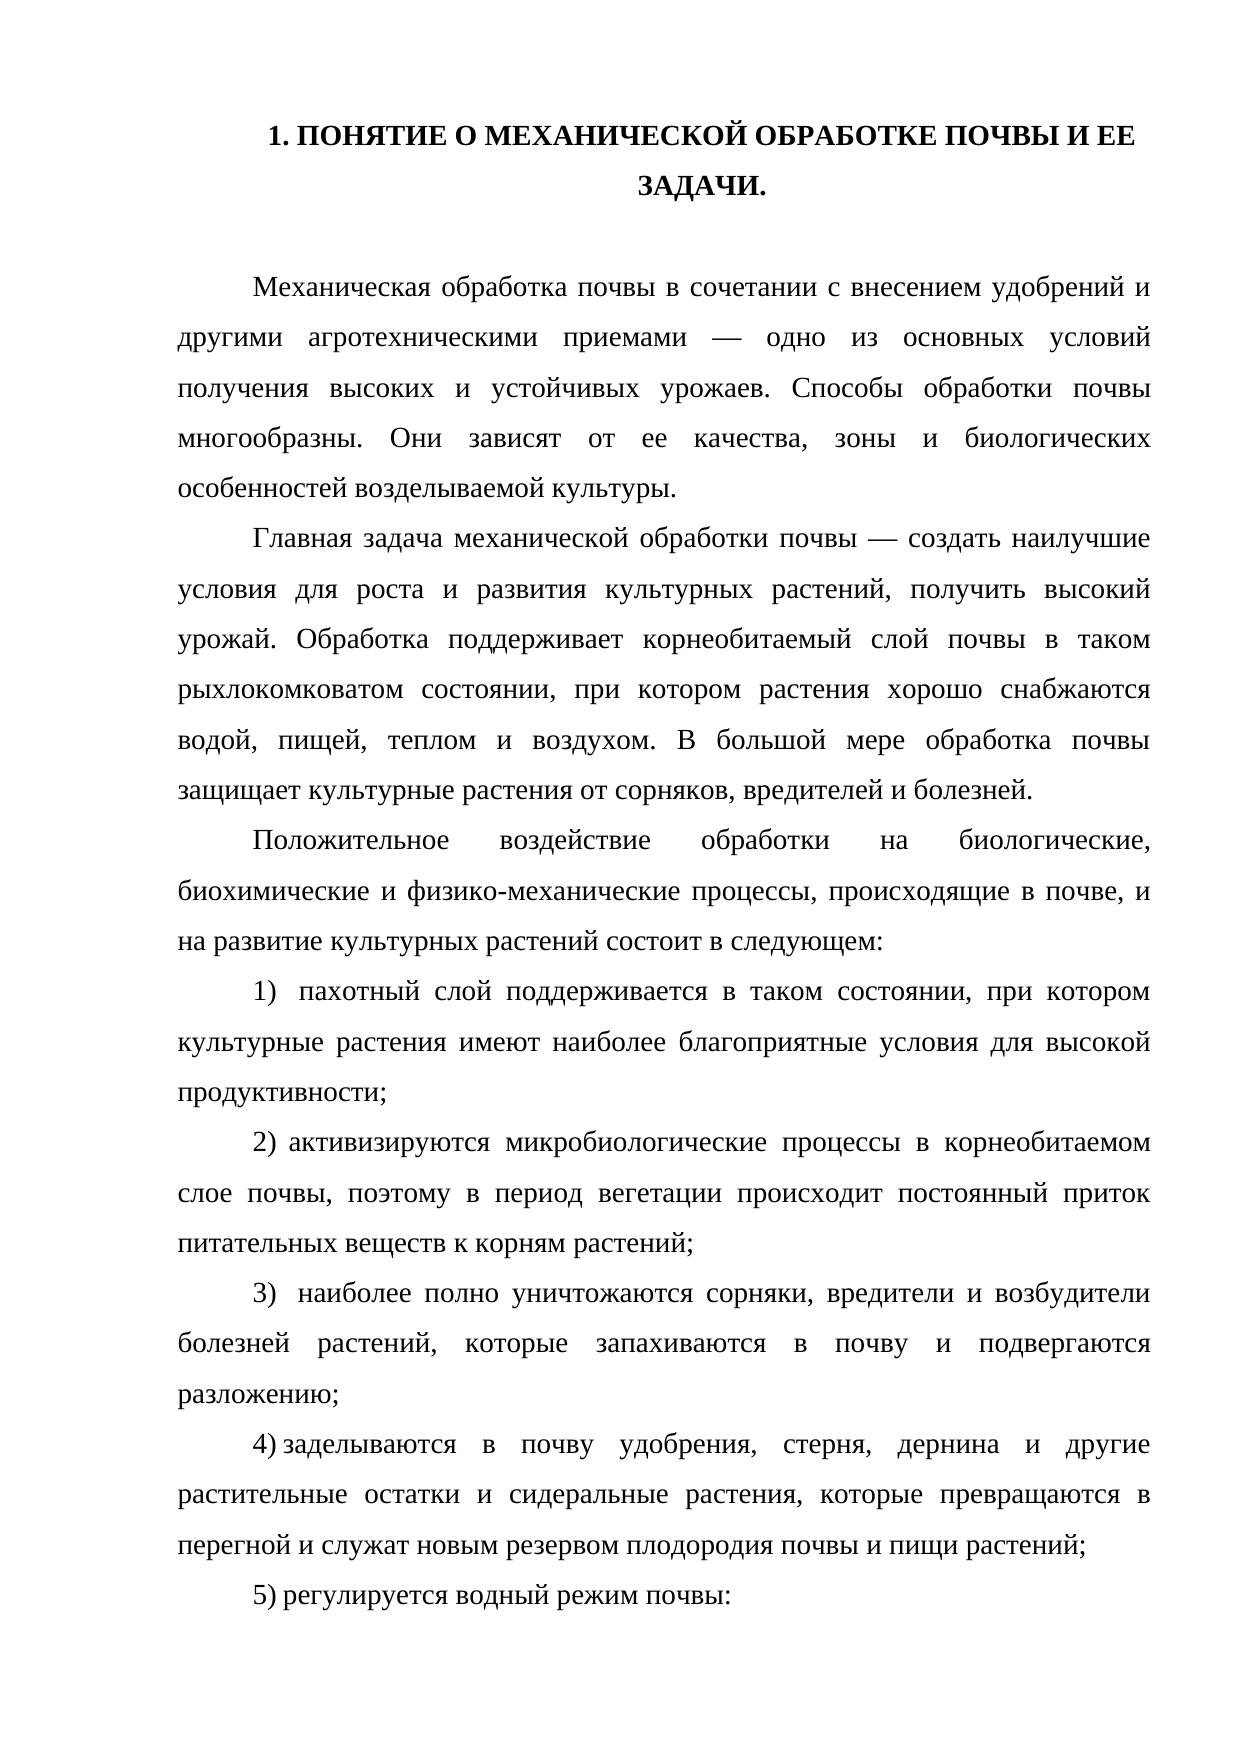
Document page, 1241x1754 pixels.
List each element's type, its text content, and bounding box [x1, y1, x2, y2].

text Положительное воздействие обработки на биологические, биохимические и физико-механические процессы, происходящие в почве, и на развитие культурных растений состоит в следующем: [177, 822, 1152, 957]
list заделываются в почву удобрения, стерня, дернина и другие растительные остатки и сидеральные растения, которые превращаются в перегной и служат новым резервом плодородия почвы и пищи растений; [177, 1426, 1152, 1560]
list регулируется водный режим почвы: [177, 1577, 1152, 1611]
text Механическая обработка почвы в сочетании с внесением удобрений и другими агротехническими приемами — одно из основных условий получения высоких и устойчивых урожаев. Способы обработки почвы многообразны. Они зависят от ее качества, зоны и биологических особенностей возделываемой культуры. [177, 269, 1152, 504]
text 2) активизируются микробиологические процессы в корнеобитаемом слое почвы, поэтому в период вегетации происходит постоянный приток питательных веществ к корням растений; [177, 1124, 1152, 1258]
text 3) наиболее полно уничтожаются сорняки, вредители и возбудители болезней растений, которые запахиваются в почву и подвергаются разложению; [177, 1275, 1152, 1409]
text Главная задача механической обработки почвы — создать наилучшие условия для роста и развития культурных растений, получить высокий урожай. Обработка поддерживает корнеобитаемый слой почвы в таком рыхлокомковатом состоянии, при котором растения хорошо снабжаются водой, пищей, теплом и воздухом. В большой мере обработка почвы защищает культурные растения от сорняков, вредителей и болезней. [177, 521, 1152, 806]
text ЗАДАЧИ. [177, 168, 1152, 202]
text 1) пахотный слой поддерживается в таком состоянии, при котором культурные растения имеют наиболее благоприятные условия для высокой продуктивности; [177, 973, 1152, 1108]
text 1. ПОНЯТИЕ О МЕХАНИЧЕСКОЙ ОБРАБОТКЕ ПОЧВЫ И ЕЕ [177, 118, 1152, 152]
